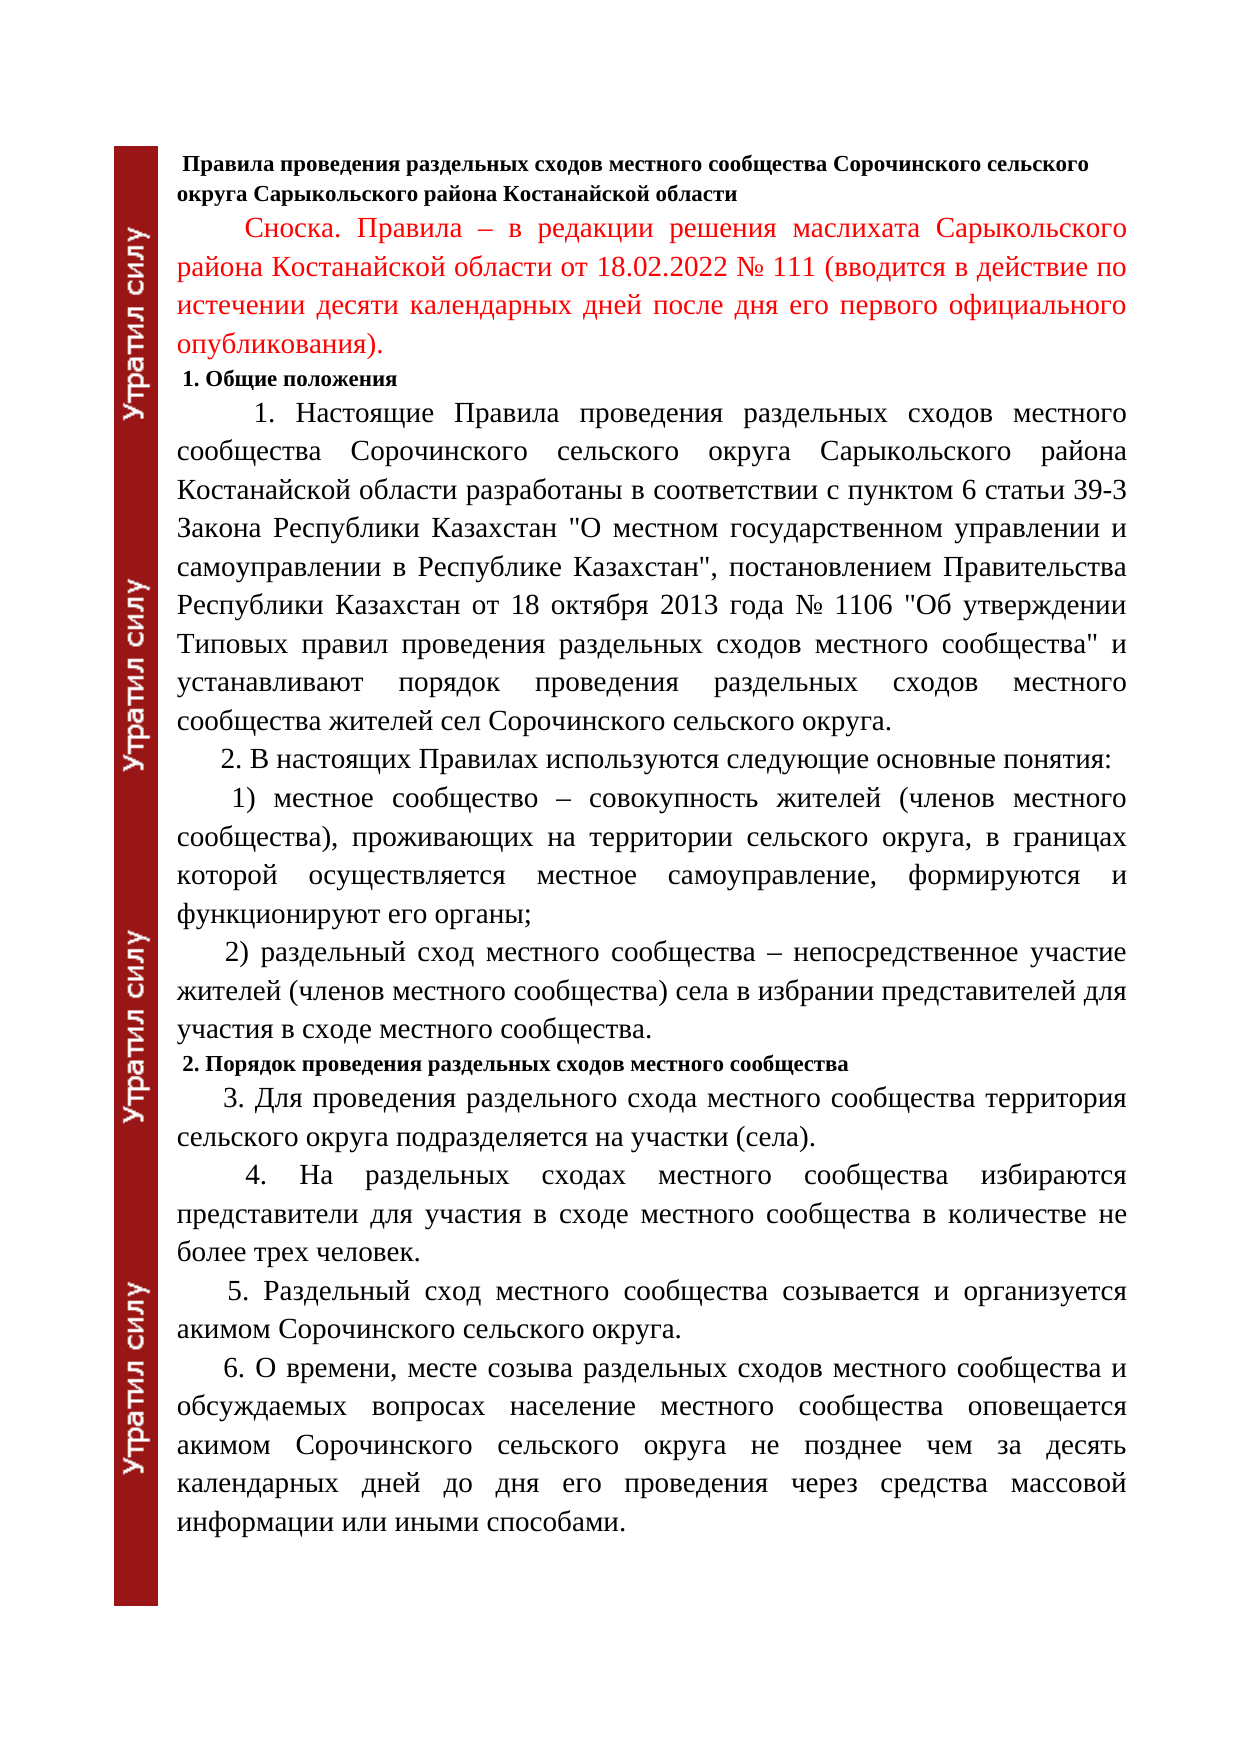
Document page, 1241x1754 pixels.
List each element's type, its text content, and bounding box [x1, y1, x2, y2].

text 1) местное сообщество – совокупность жителей (членов местного сообщества), проживающих на территории сельского округа, в границах которой осуществляется местное самоуправление, формируются и функционируют его органы; [112, 780, 1128, 929]
picture [114, 1045, 158, 1050]
text 2. В настоящих Правилах используются следующие основные понятия: [112, 742, 1128, 775]
picture [114, 1268, 158, 1273]
picture [114, 1345, 158, 1350]
picture [114, 775, 158, 780]
picture [114, 1152, 158, 1157]
picture [114, 1538, 158, 1606]
text Правила проведения раздельных сходов местного сообщества Сорочинского сельского округа Сарыкольского района Костанайской области [112, 150, 1128, 207]
text 2) раздельный сход местного сообщества – непосредственное участие жителей (членов местного сообщества) села в избрании представителей для участия в сходе местного сообщества. [112, 934, 1128, 1045]
picture [114, 391, 158, 395]
picture [114, 359, 158, 364]
text 3. Для проведения раздельного схода местного сообщества территория сельского округа подразделяется на участки (села). [112, 1080, 1128, 1152]
picture [114, 929, 158, 934]
picture [114, 737, 158, 742]
text 2. Порядок проведения раздельных сходов местного сообщества [112, 1050, 1128, 1076]
text Сноска. Правила – в редакции решения маслихата Сарыкольского района Костанайской области от 18.02.2022 № 111 (вводится в действие по истечении десяти календарных дней после дня его первого официального опубликования). [112, 210, 1128, 359]
picture [114, 1076, 158, 1080]
text 1. Общие положения [112, 364, 1128, 391]
text 4. На раздельных сходах местного сообщества избираются представители для участия в сходе местного сообщества в количестве не более трех человек. [112, 1157, 1128, 1268]
text 1. Настоящие Правила проведения раздельных сходов местного сообщества Сорочинского сельского округа Сарыкольского района Костанайской области разработаны в соответствии с пунктом 6 статьи 39-3 Закона Республики Казахстан "О местном государственном управлении и самоуправлении в Республике Казахстан", постановлением Правительства Республики Казахстан от 18 октября 2013 года № 1106 "Об утверждении Типовых правил проведения раздельных сходов местного сообщества" и устанавливают порядок проведения раздельных сходов местного сообщества жителей сел Сорочинского сельского округа. [112, 395, 1128, 737]
text 6. О времени, месте созыва раздельных сходов местного сообщества и обсуждаемых вопросах население местного сообщества оповещается акимом Сорочинского сельского округа не позднее чем за десять календарных дней до дня его проведения через средства массовой информации или иными способами. [112, 1350, 1128, 1538]
text 5. Раздельный сход местного сообщества созывается и организуется акимом Сорочинского сельского округа. [112, 1273, 1128, 1345]
picture [114, 146, 158, 150]
